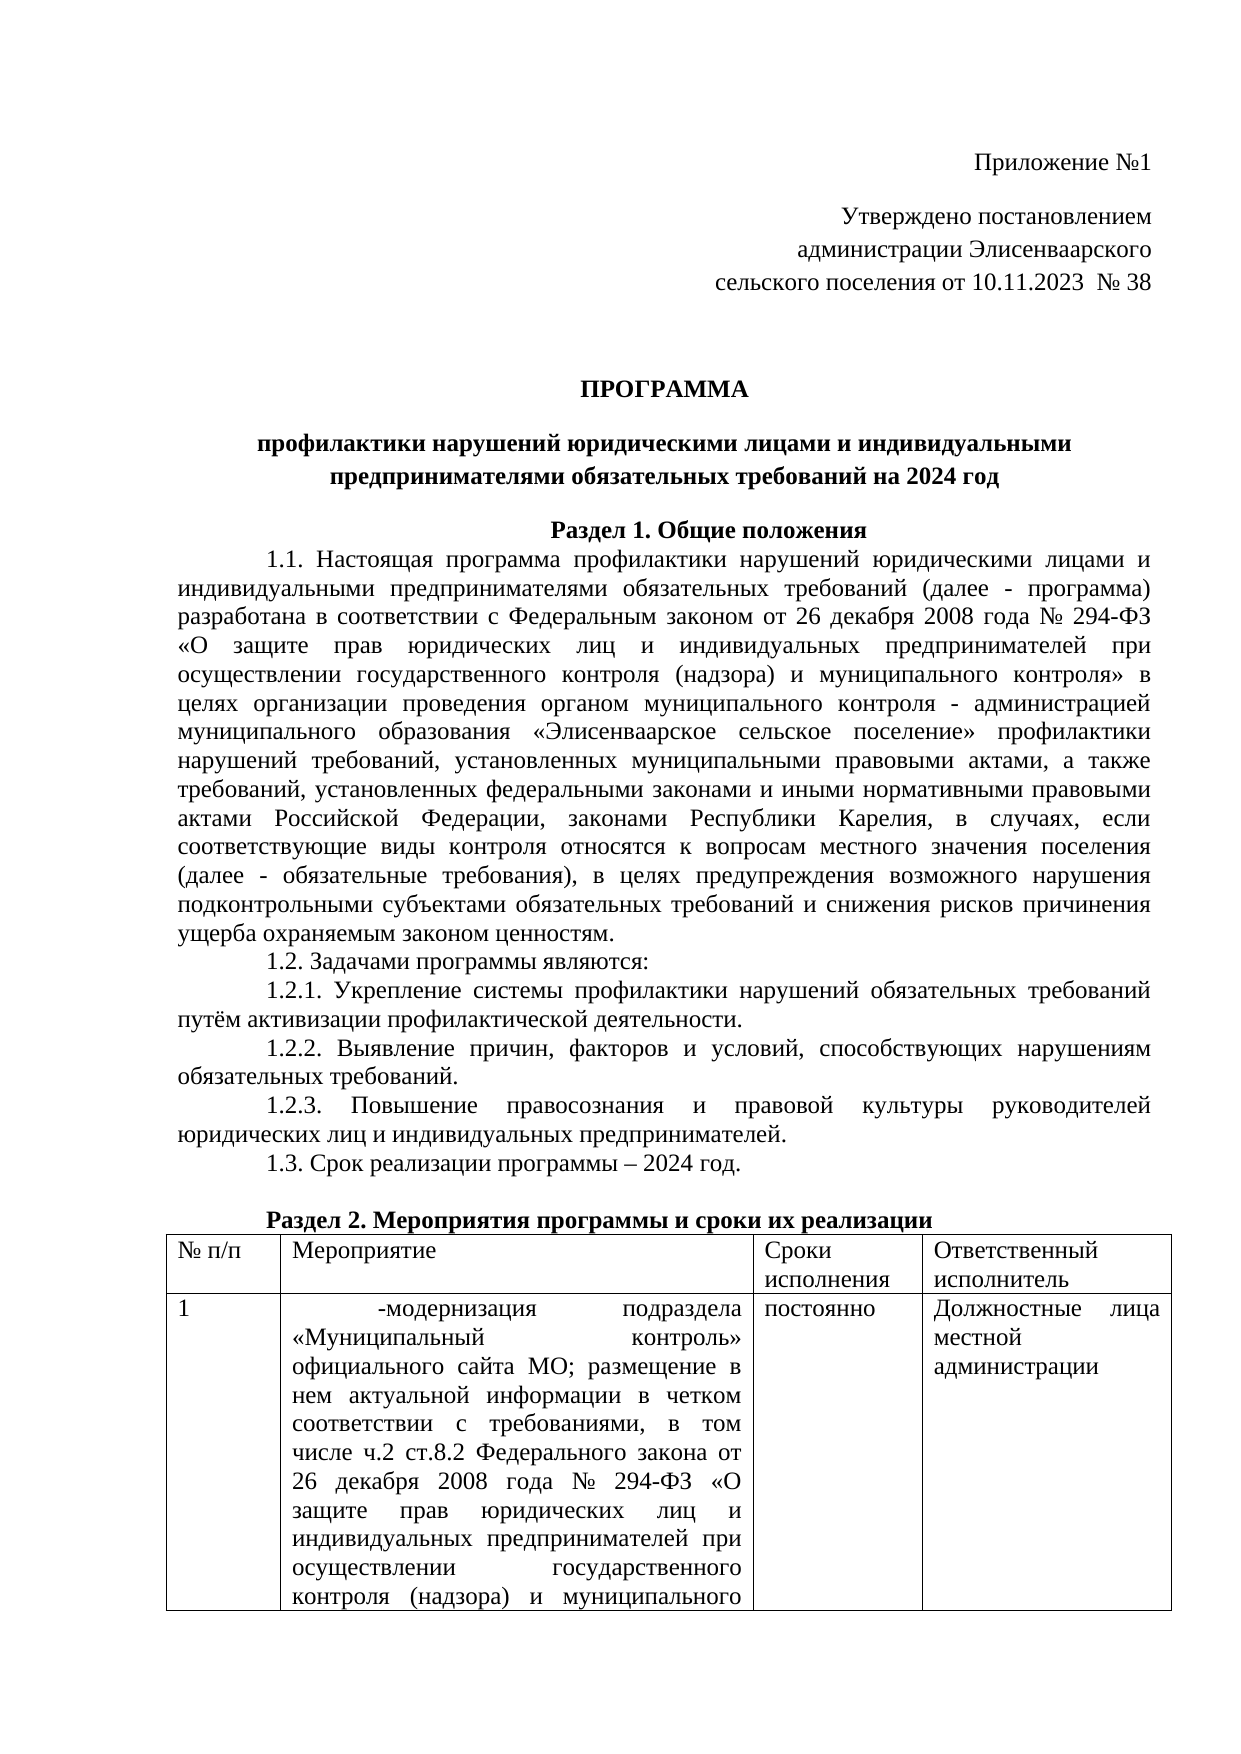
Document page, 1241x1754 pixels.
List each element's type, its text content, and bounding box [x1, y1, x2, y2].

text 1.2.2. Выявление причин, факторов и условий, способствующих нарушениям обязательных требований. [177, 1033, 1152, 1090]
table_cell 1 [167, 1294, 280, 1610]
text профилактики нарушений юридическими лицами и индивидуальными предпринимателями обязательных требований на 2024 год [177, 428, 1152, 490]
text 1.2.3. Повышение правосознания и правовой культуры руководителей юридических лиц и индивидуальных предпринимателей. [177, 1090, 1152, 1148]
text Раздел 1. Общие положения [177, 515, 1152, 544]
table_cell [923, 1294, 1171, 1610]
text 1.1. Настоящая программа профилактики нарушений юридическими лицами и индивидуальными предпринимателями обязательных требований (далее - программа) разработана в соответствии с Федеральным законом от 26 декабря 2008 года № 294-ФЗ «О защите прав юридических лиц и индивидуальных предпринимателей при осуществлении государственного контроля (надзора) и муниципального контроля» в целях организации проведения органом муниципального контроля - администрацией муниципального образования «Элисенваарское сельское поселение» профилактики нарушений требований, установленных муниципальными правовыми актами, а также требований, установленных федеральными законами и иными нормативными правовыми актами Российской Федерации, законами Республики Карелия, в случаях, если соответствующие виды контроля относятся к вопросам местного значения поселения (далее - обязательные требования), в целях предупреждения возможного нарушения подконтрольными субъектами обязательных требований и снижения рисков причинения ущерба охраняемым законом ценностям. [177, 544, 1152, 946]
text Утверждено постановлением администрации Элисенваарского сельского поселения от 10.11.2023 № 38 [709, 201, 1152, 296]
text 1.2.1. Укрепление системы профилактики нарушений обязательных требований путём активизации профилактической деятельности. [177, 975, 1152, 1033]
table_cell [281, 1294, 753, 1610]
text ПРОГРАММА [177, 374, 1152, 403]
text 1.3. Срок реализации программы – 2024 год. [177, 1148, 1152, 1176]
table_cell постоянно [754, 1294, 922, 1610]
text Раздел 2. Мероприятия программы и сроки их реализации [177, 1205, 1152, 1234]
table_header № п/п [167, 1235, 280, 1292]
table_header Мероприятие [281, 1235, 753, 1292]
text Приложение №1 [709, 147, 1152, 176]
table_header Ответственный исполнитель [923, 1235, 1171, 1292]
text 1.2. Задачами программы являются: [177, 946, 1152, 975]
table_header Сроки исполнения [754, 1235, 922, 1292]
